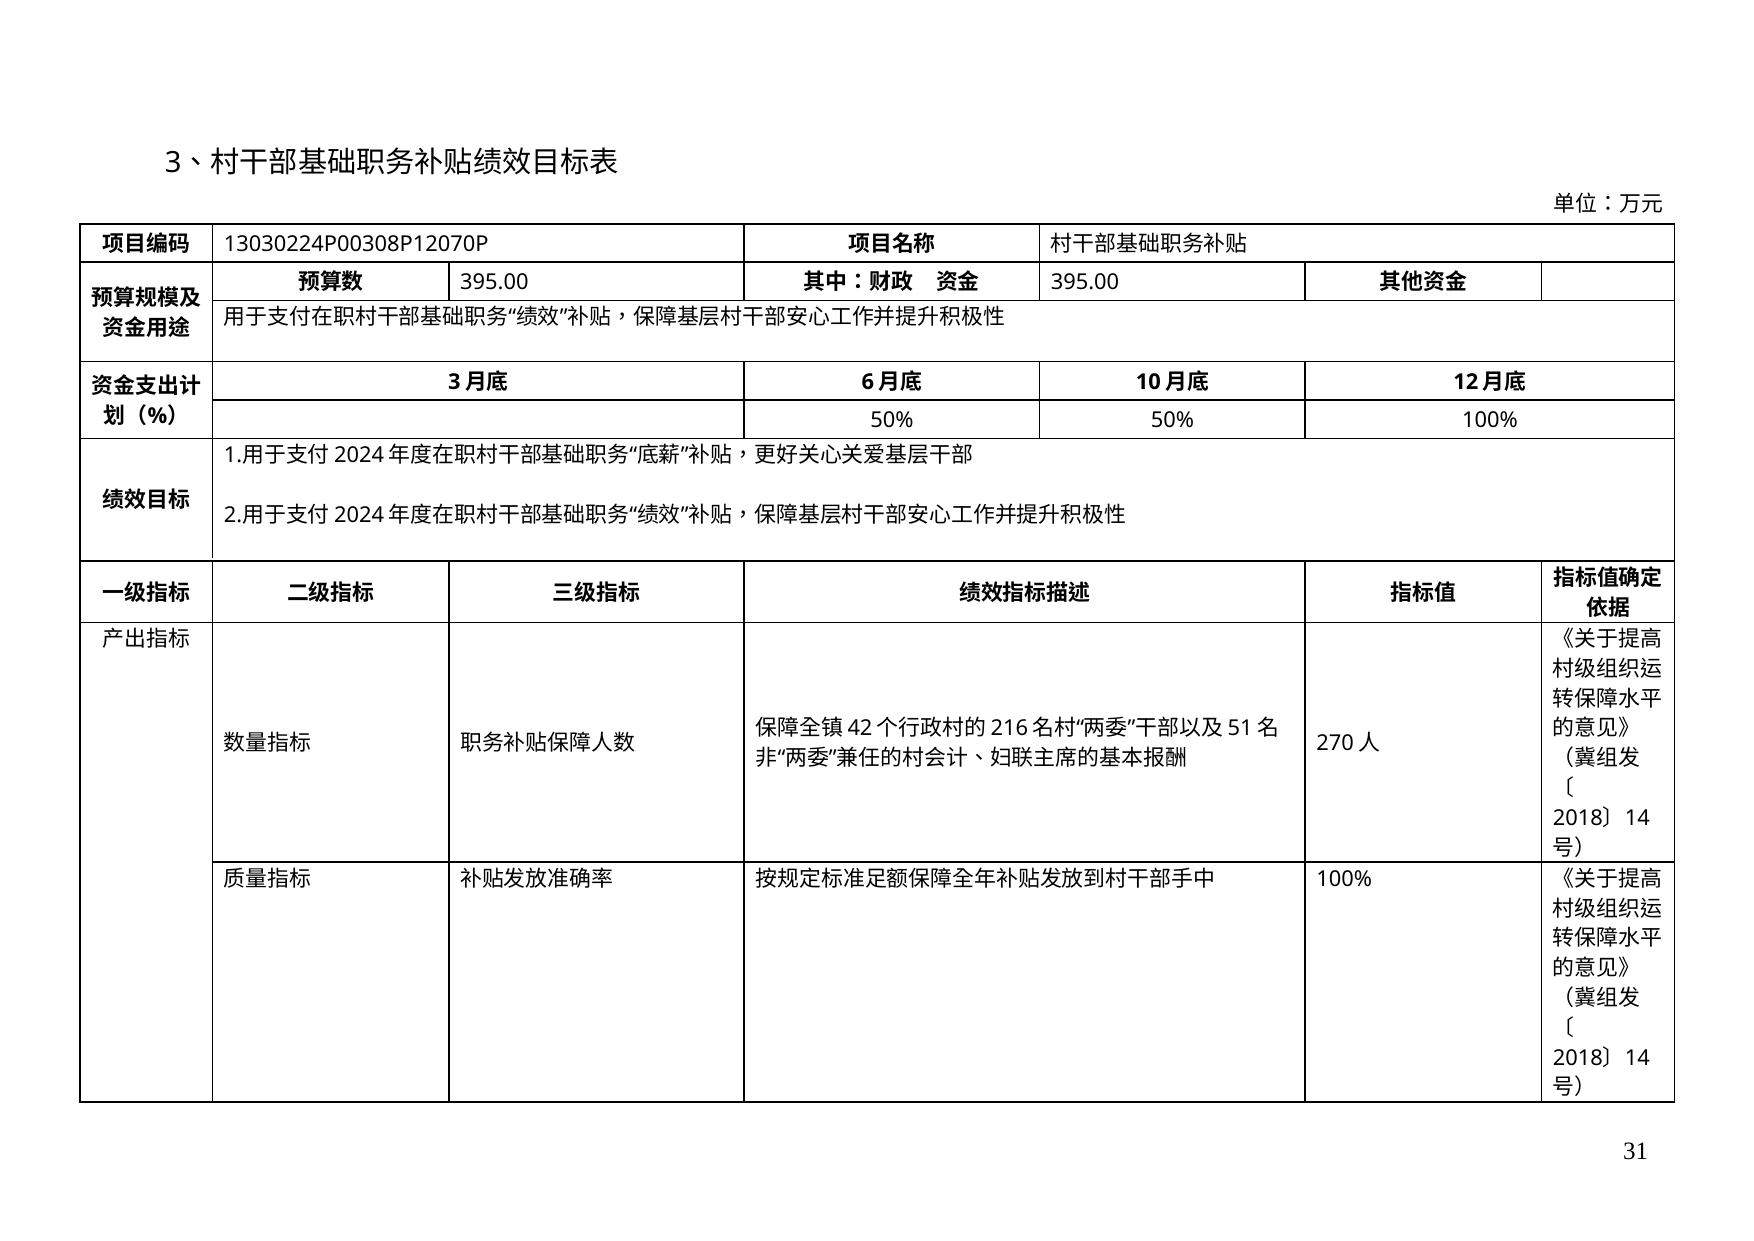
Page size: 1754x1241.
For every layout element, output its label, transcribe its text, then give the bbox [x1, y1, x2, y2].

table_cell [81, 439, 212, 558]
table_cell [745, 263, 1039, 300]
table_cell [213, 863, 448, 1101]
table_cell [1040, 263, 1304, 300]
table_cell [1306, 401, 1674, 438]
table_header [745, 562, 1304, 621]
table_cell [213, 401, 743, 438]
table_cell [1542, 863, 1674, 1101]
text 3、村干部基础职务补贴绩效目标表 [106, 142, 1648, 181]
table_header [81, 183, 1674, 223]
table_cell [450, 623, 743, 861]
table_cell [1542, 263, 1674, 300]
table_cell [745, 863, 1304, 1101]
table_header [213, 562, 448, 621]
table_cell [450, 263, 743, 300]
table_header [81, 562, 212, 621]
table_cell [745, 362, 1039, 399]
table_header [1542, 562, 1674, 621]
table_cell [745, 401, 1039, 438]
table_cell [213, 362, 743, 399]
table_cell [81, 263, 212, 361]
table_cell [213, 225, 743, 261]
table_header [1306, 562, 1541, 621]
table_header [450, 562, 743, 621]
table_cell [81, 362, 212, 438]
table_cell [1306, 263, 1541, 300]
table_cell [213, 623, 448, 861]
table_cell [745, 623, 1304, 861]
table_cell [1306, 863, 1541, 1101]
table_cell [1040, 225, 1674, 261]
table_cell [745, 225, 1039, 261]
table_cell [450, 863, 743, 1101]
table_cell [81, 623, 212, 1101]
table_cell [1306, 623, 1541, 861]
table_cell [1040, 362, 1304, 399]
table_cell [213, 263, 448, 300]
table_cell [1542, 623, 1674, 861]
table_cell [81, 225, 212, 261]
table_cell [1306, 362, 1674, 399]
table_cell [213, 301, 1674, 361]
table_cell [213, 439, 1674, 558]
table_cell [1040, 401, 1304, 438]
